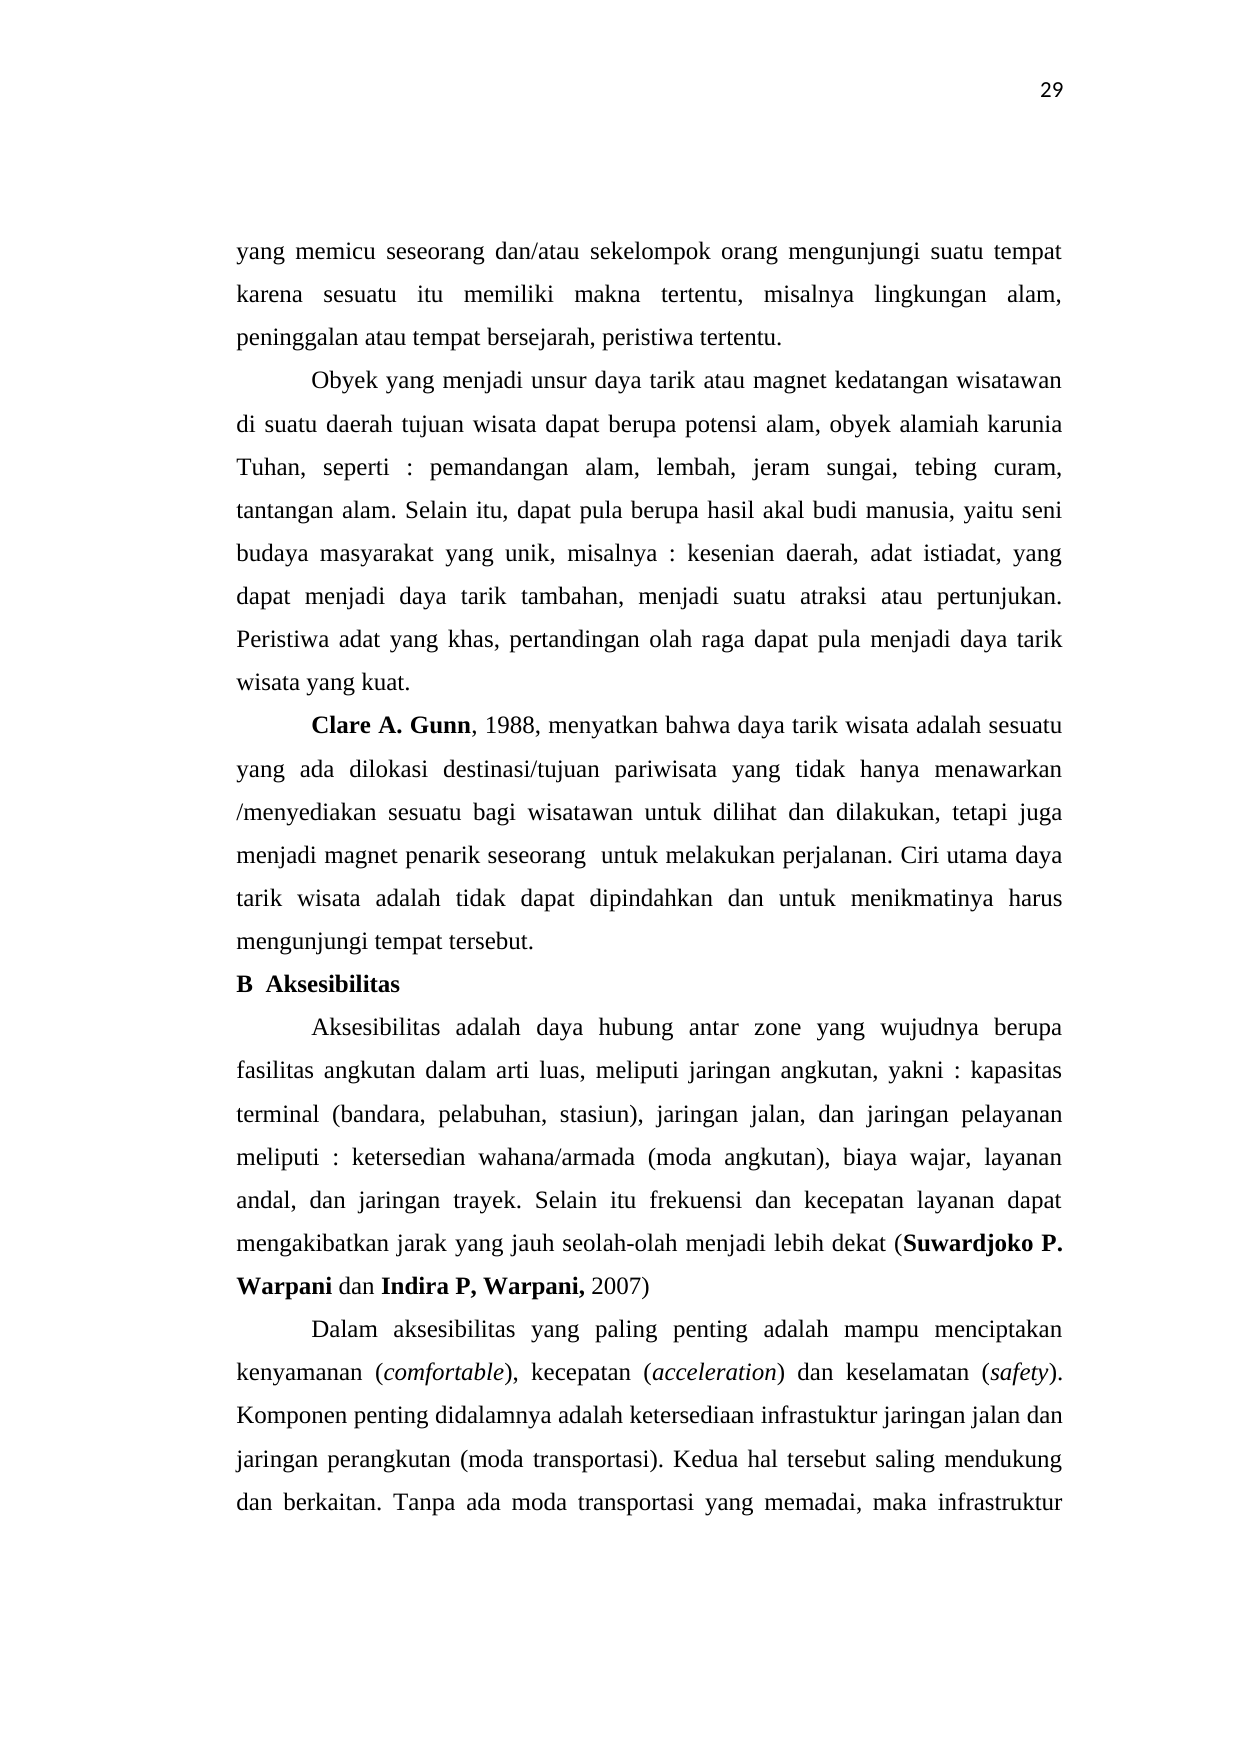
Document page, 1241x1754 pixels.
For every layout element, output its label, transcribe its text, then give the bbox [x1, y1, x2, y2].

text B Aksesibilitas [236, 969, 1063, 998]
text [236, 1314, 1063, 1516]
text Aksesibilitas adalah daya hubung antar zone yang wujudnya berupa fasilitas angkutan dalam arti luas, meliputi jaringan angkutan, yakni : kapasitas terminal (bandara, pelabuhan, stasiun), jaringan jalan, dan jaringan pelayanan meliputi : ketersedian wahana/armada (moda angkutan), biaya wajar, layanan andal, dan jaringan trayek. Selain itu frekuensi dan kecepatan layanan dapat mengakibatkan jarak yang jauh seolah-olah menjadi lebih dekat (Suwardjoko P. Warpani dan Indira P, Warpani, 2007) [236, 1012, 1063, 1300]
text Clare A. Gunn, 1988, menyatkan bahwa daya tarik wisata adalah sesuatu yang ada dilokasi destinasi/tujuan pariwisata yang tidak hanya menawarkan /menyediakan sesuatu bagi wisatawan untuk dilihat dan dilakukan, tetapi juga menjadi magnet penarik seseorang untuk melakukan perjalanan. Ciri utama daya tarik wisata adalah tidak dapat dipindahkan dan untuk menikmatinya harus mengunjungi tempat tersebut. [236, 711, 1063, 955]
text Obyek yang menjadi unsur daya tarik atau magnet kedatangan wisatawan di suatu daerah tujuan wisata dapat berupa potensi alam, obyek alamiah karunia Tuhan, seperti : pemandangan alam, lembah, jeram sungai, tebing curam, tantangan alam. Selain itu, dapat pula berupa hasil akal budi manusia, yaitu seni budaya masyarakat yang unik, misalnya : kesenian daerah, adat istiadat, yang dapat menjadi daya tarik tambahan, menjadi suatu atraksi atau pertunjukan. Peristiwa adat yang khas, pertandingan olah raga dapat pula menjadi daya tarik wisata yang kuat. [236, 366, 1063, 696]
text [207, 236, 1063, 351]
